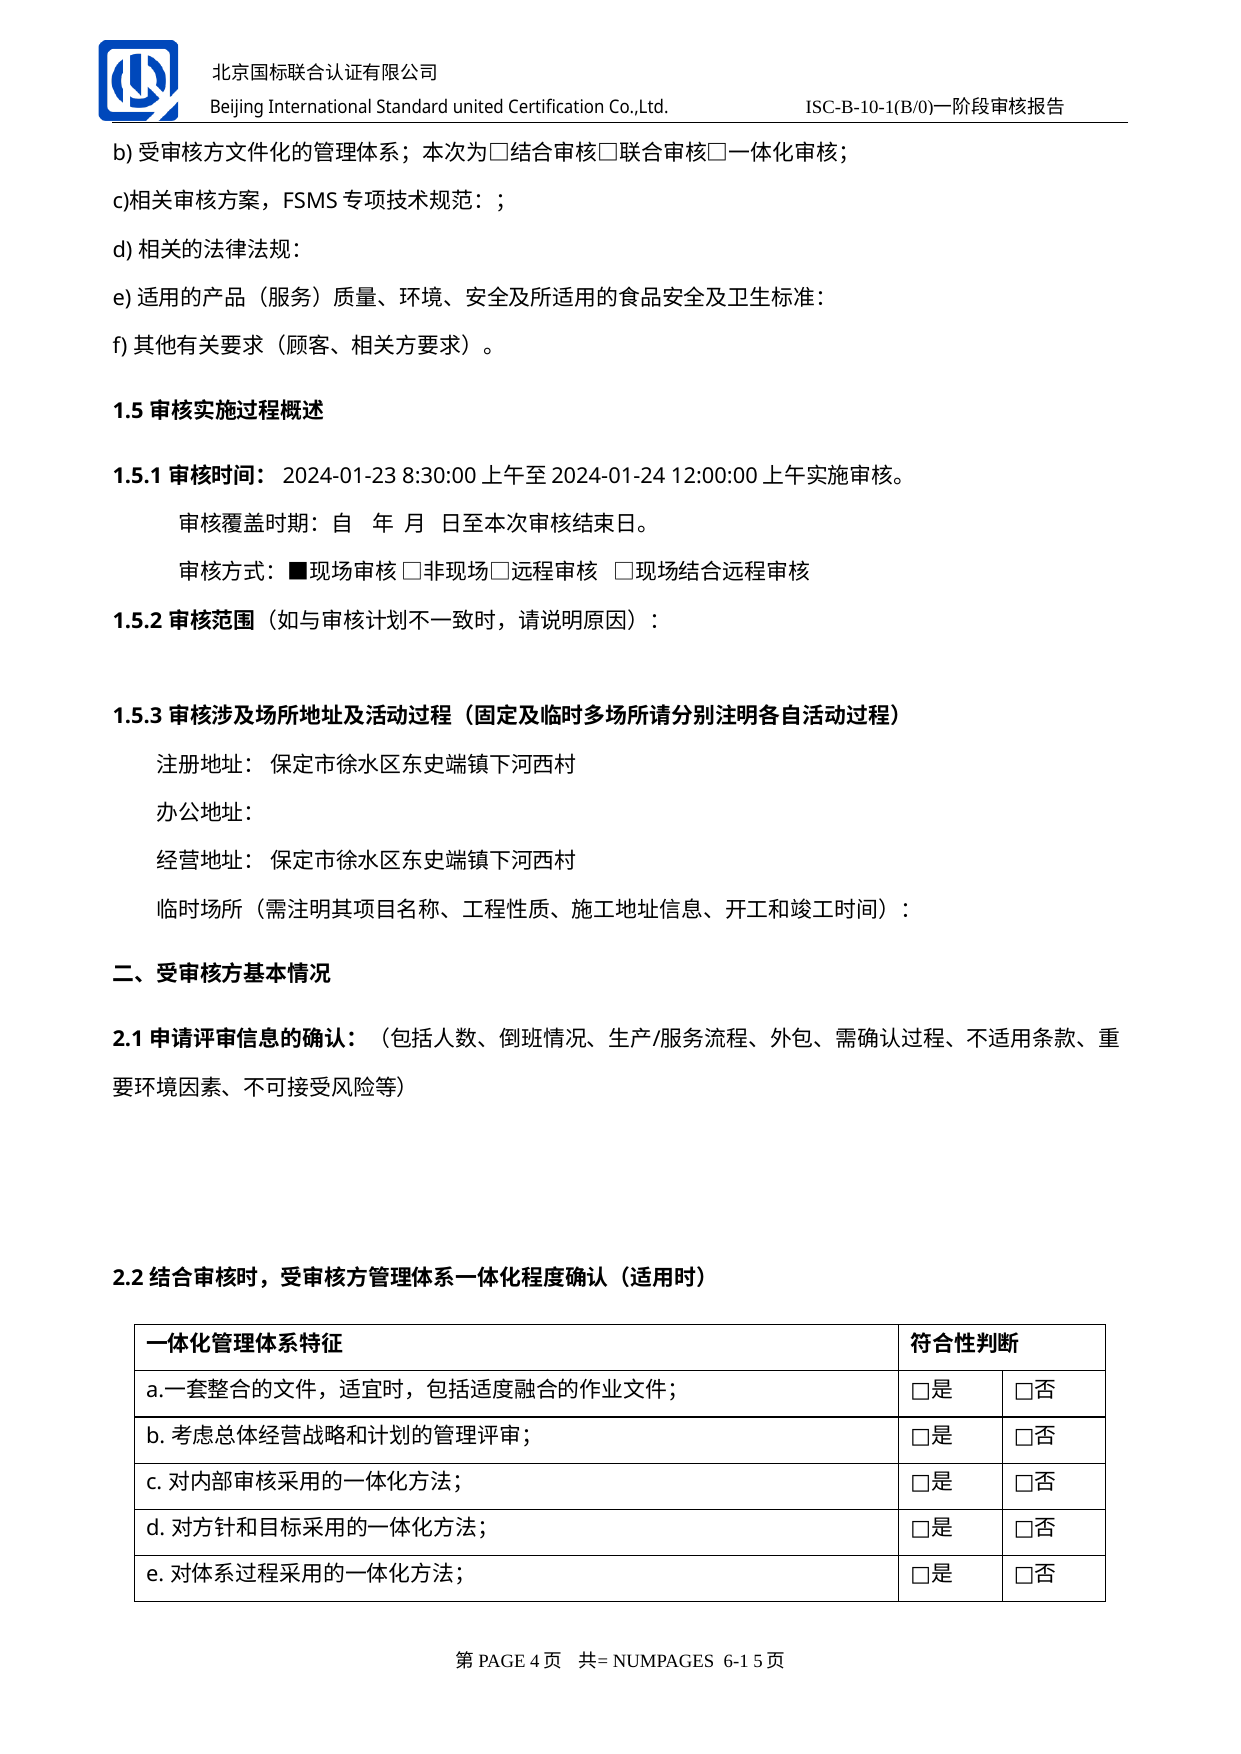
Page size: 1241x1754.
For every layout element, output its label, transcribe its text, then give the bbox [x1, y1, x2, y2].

table_header 一体化管理体系特征 [135, 1325, 898, 1370]
table_cell □否 [1003, 1464, 1105, 1508]
table_cell c. 对内部审核采用的一体化方法； [135, 1464, 898, 1508]
table_cell □是 [899, 1556, 1002, 1601]
text e) 适用的产品（服务）质量、环境、安全及所适用的食品安全及卫生标准： [112, 280, 1128, 312]
table_cell d. 对方针和目标采用的一体化方法； [135, 1510, 898, 1554]
text 临时场所（需注明其项目名称、工程性质、施工地址信息、开工和竣工时间）： [112, 891, 1128, 924]
picture [98, 40, 179, 121]
table_cell a.一套整合的文件，适宜时，包括适度融合的作业文件； [135, 1371, 898, 1416]
text 注册地址： 保定市徐水区东史端镇下河西村 [112, 746, 1128, 779]
text 1.5 审核实施过程概述 [112, 393, 1128, 425]
table_cell □是 [899, 1371, 1002, 1416]
table_cell □否 [1003, 1510, 1105, 1554]
table_header 符合性判断 [899, 1325, 1105, 1370]
text 2.1 申请评审信息的确认：（包括人数、倒班情况、生产/服务流程、外包、需确认过程、不适用条款、重要环境因素、不可接受风险等） [112, 1021, 1128, 1102]
text 审核方式：■现场审核 □非现场□远程审核 □现场结合远程审核 [112, 554, 1128, 586]
table_cell □否 [1003, 1371, 1105, 1416]
text f) 其他有关要求（顾客、相关方要求）。 [112, 328, 1128, 361]
text 办公地址： [112, 795, 1128, 827]
text 审核覆盖时期：自 年 月 日至本次审核结束日。 [112, 506, 1128, 538]
table_cell □是 [899, 1418, 1002, 1462]
table_cell e. 对体系过程采用的一体化方法； [135, 1556, 898, 1601]
text 1.5.1 审核时间： 2024-01-23 8:30:00上午至2024-01-24 12:00:00上午实施审核。 [112, 457, 1128, 490]
text 二、受审核方基本情况 [112, 956, 1128, 988]
table_cell b. 考虑总体经营战略和计划的管理评审； [135, 1418, 898, 1462]
text c)相关审核方案，FSMS专项技术规范：； [112, 183, 1128, 216]
text 1.5.3 审核涉及场所地址及活动过程（固定及临时多场所请分别注明各自活动过程） [112, 698, 1128, 731]
text 1.5.2 审核范围（如与审核计划不一致时，请说明原因）： [112, 602, 1128, 635]
table_cell □是 [899, 1464, 1002, 1508]
table_cell □是 [899, 1510, 1002, 1554]
text 经营地址： 保定市徐水区东史端镇下河西村 [112, 843, 1128, 876]
text b) 受审核方文件化的管理体系；本次为□结合审核□联合审核□一体化审核； [112, 135, 1128, 167]
text 2.2 结合审核时，受审核方管理体系一体化程度确认（适用时） [112, 1260, 1128, 1292]
table_cell □否 [1003, 1556, 1105, 1601]
table_cell □否 [1003, 1418, 1105, 1462]
text d) 相关的法律法规： [112, 231, 1128, 264]
